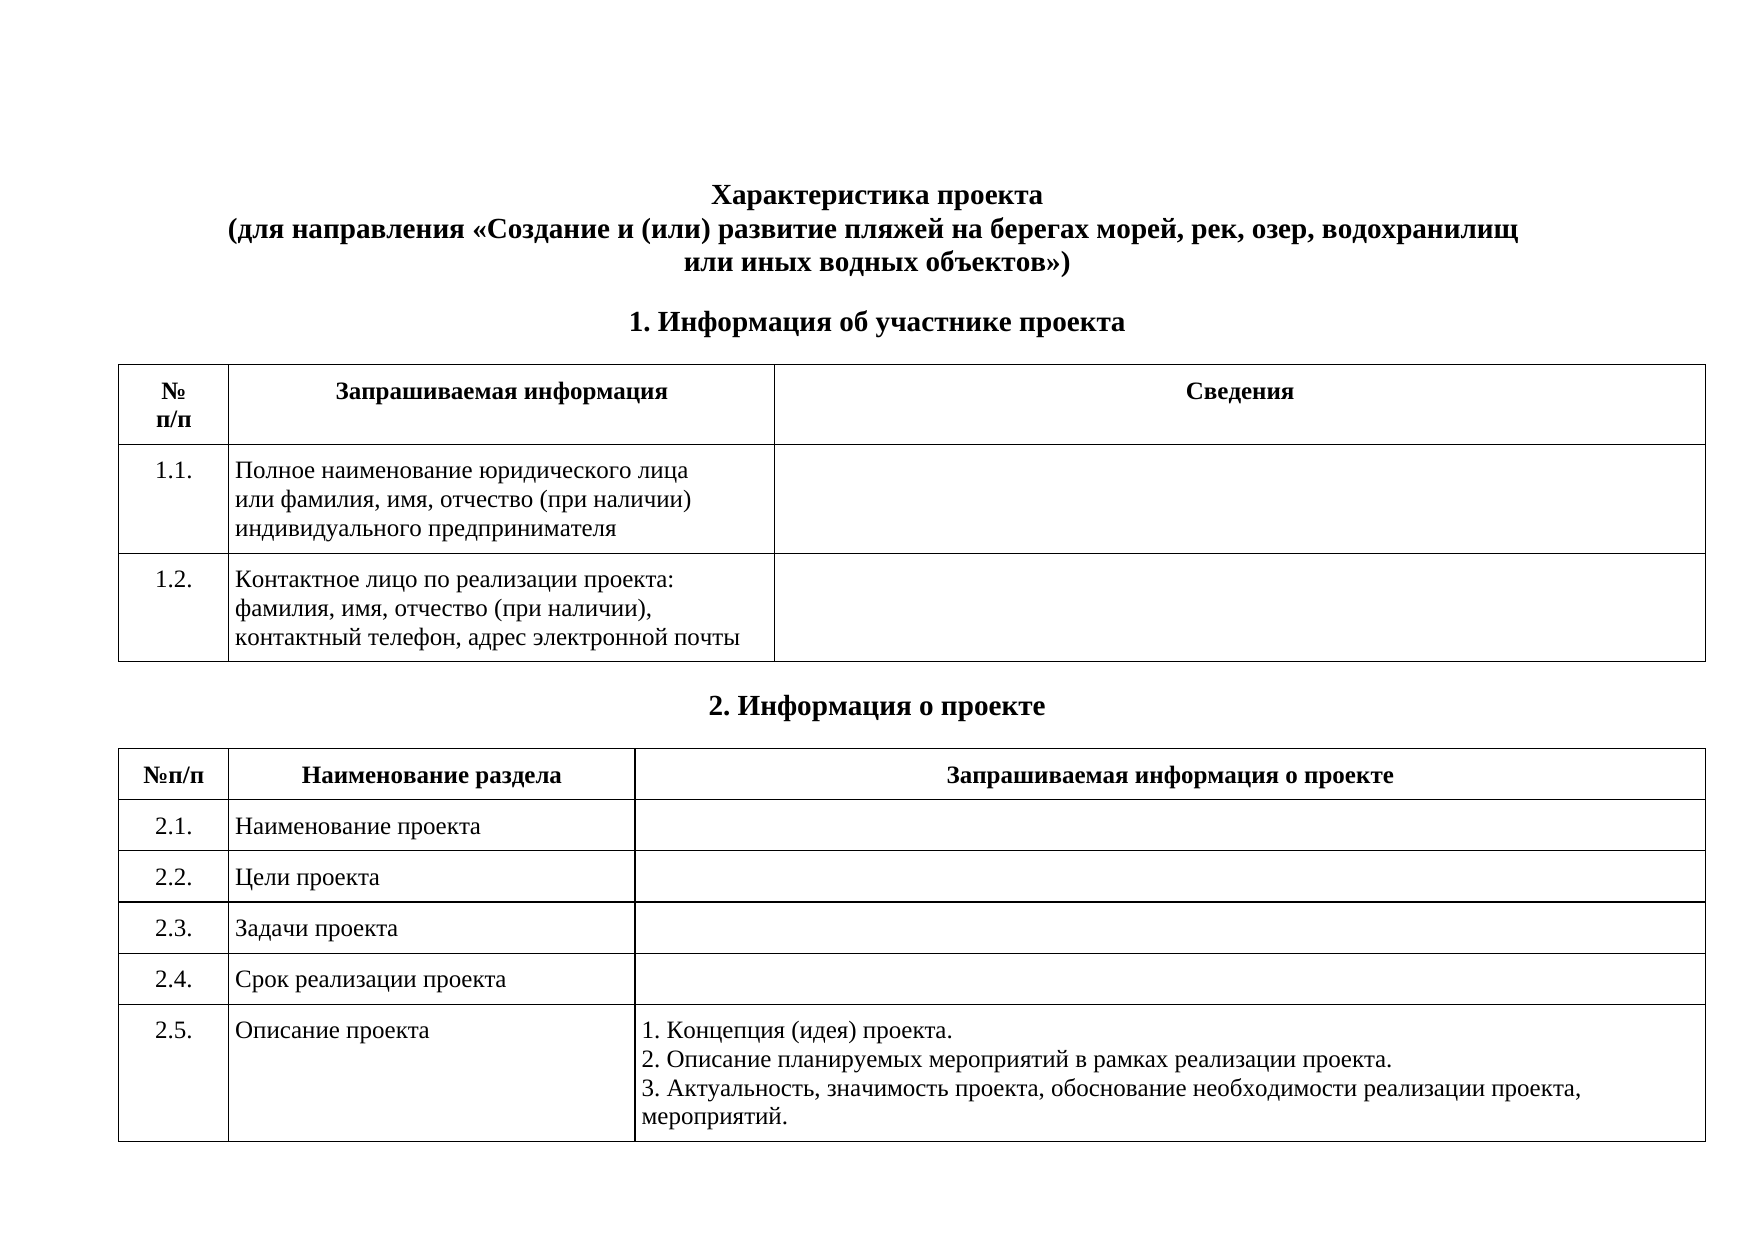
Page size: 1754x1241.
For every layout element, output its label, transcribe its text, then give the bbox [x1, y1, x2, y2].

table_cell Полное наименование юридического лица или фамилия, имя, отчество (при наличии) индивидуального предпринимателя [229, 445, 774, 552]
table_cell 2.3. [119, 903, 228, 952]
text 2. Информация о проекте [118, 688, 1636, 722]
table_cell 2.4. [119, 954, 228, 1003]
table_header Наименование раздела [229, 749, 634, 799]
table_cell [775, 445, 1705, 552]
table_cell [636, 1005, 1705, 1141]
table_cell [636, 800, 1705, 850]
table_cell [636, 954, 1705, 1003]
table_cell Задачи проекта [229, 903, 634, 952]
table_header Запрашиваемая информация о проекте [636, 749, 1705, 799]
table_header Сведения [775, 365, 1705, 444]
table_header Запрашиваемая информация [229, 365, 774, 444]
table_header № п/п [119, 365, 228, 444]
text 1. Информация об участнике проекта [118, 304, 1636, 338]
table_cell [775, 554, 1705, 661]
table_cell Цели проекта [229, 851, 634, 901]
table_cell 2.5. [119, 1005, 228, 1141]
table_cell [636, 851, 1705, 901]
text (для направления «Создание и (или) развитие пляжей на берегах морей, рек, озер, водохранилищ или иных водных объектов») [118, 211, 1636, 278]
table_cell Наименование проекта [229, 800, 634, 850]
table_cell Срок реализации проекта [229, 954, 634, 1003]
table_cell 2.1. [119, 800, 228, 850]
table_cell Контактное лицо по реализации проекта: фамилия, имя, отчество (при наличии), контактный телефон, адрес электронной почты [229, 554, 774, 661]
table_cell 2.2. [119, 851, 228, 901]
table_cell [636, 903, 1705, 952]
table_cell 1.2. [119, 554, 228, 661]
table_cell Описание проекта [229, 1005, 634, 1141]
table_cell 1.1. [119, 445, 228, 552]
table_header №п/п [119, 749, 228, 799]
text Характеристика проекта [118, 177, 1636, 211]
